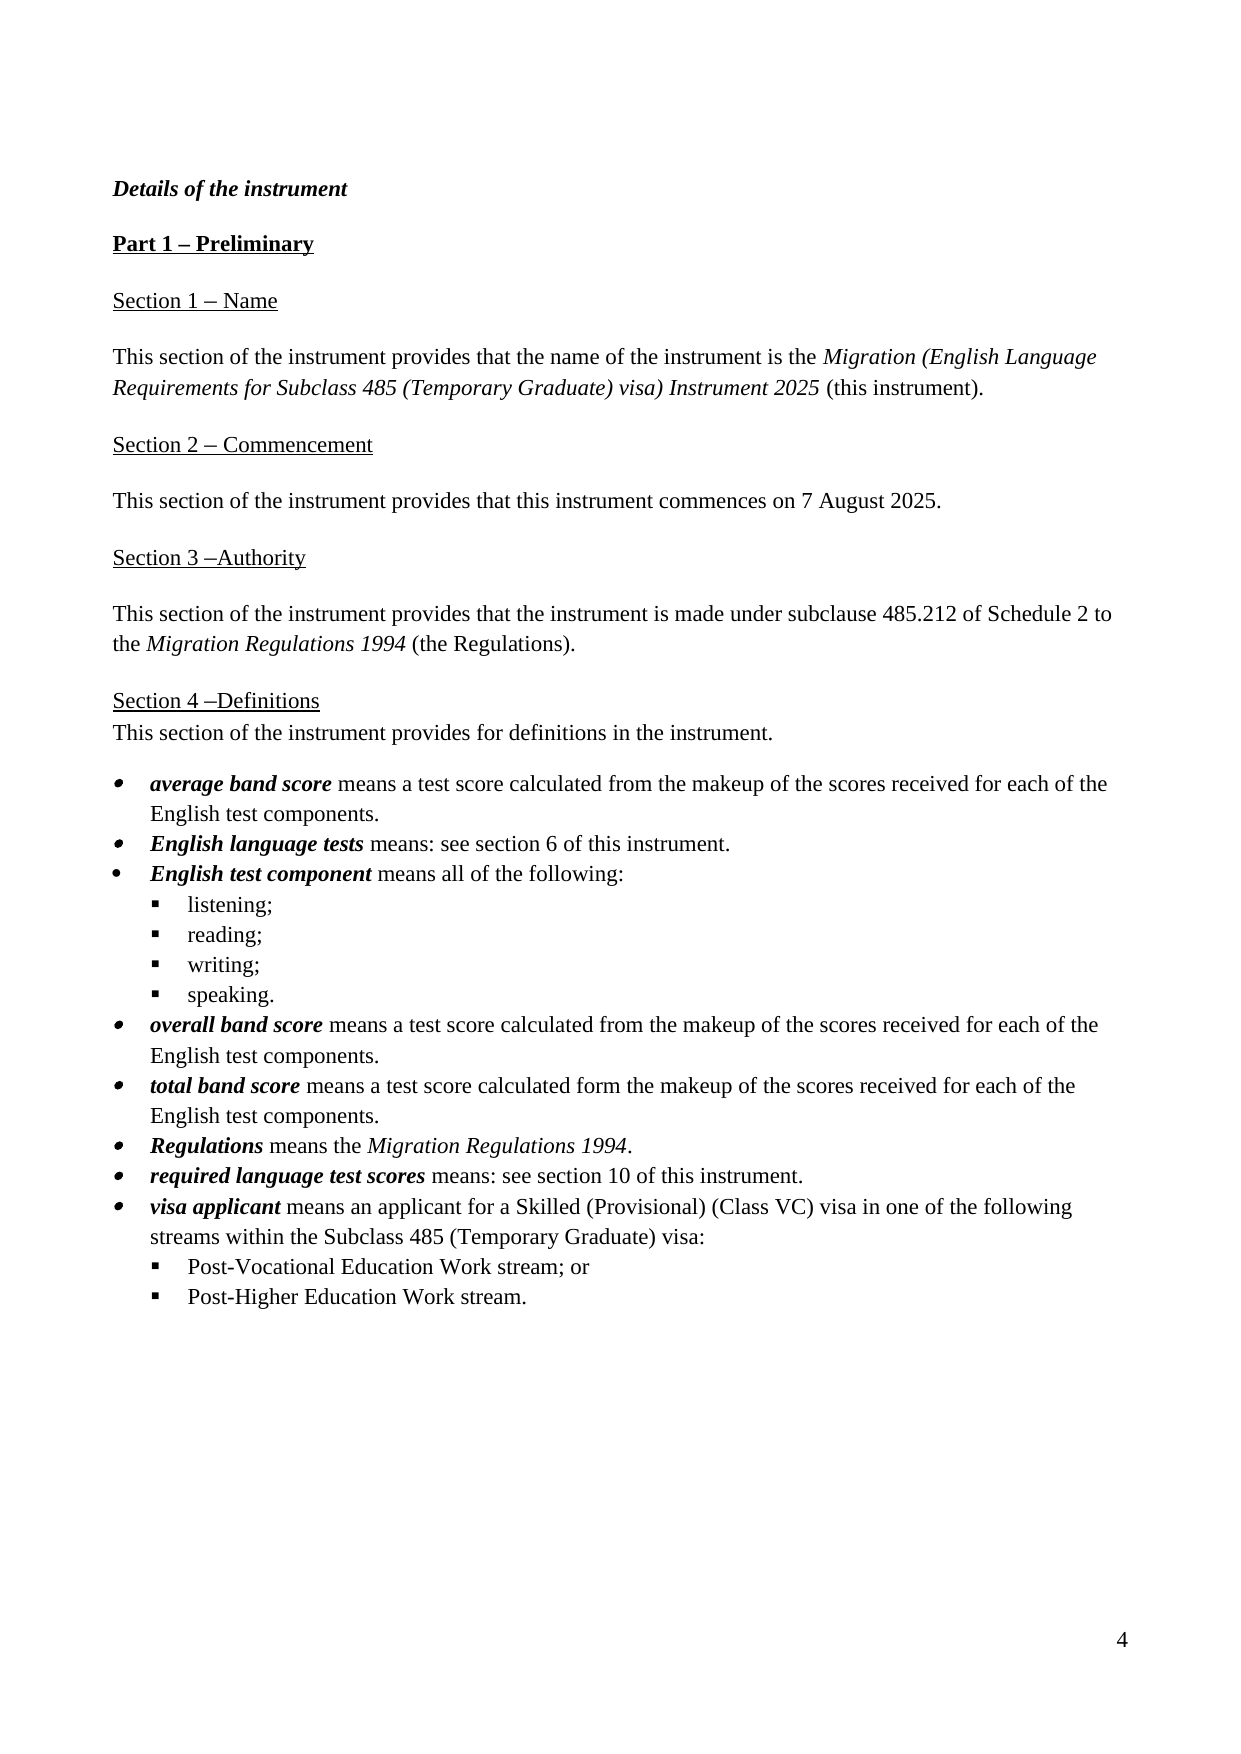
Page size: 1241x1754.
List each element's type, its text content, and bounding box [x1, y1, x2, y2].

list total band score means a test score calculated form the makeup of the scores received for each of the English test components. [112, 1072, 1128, 1128]
subtitle Section 1 – Name [112, 285, 1128, 314]
list Regulations means the Migration Regulations 1994. [112, 1132, 1128, 1159]
list overall band score means a test score calculated from the makeup of the scores received for each of the English test components. [112, 1012, 1128, 1068]
list listening; [150, 891, 1128, 917]
list English language tests means: see section 6 of this instrument. [112, 830, 1128, 857]
list English test component means all of the following: [112, 861, 1128, 887]
subtitle Section 2 – Commencement [112, 429, 1128, 458]
subtitle Section 4 –Definitions [112, 686, 1128, 714]
list average band score means a test score calculated from the makeup of the scores received for each of the English test components. [112, 770, 1128, 826]
text This section of the instrument provides that the name of the instrument is the Migration (English Language Requirements for Subclass 485 (Temporary Graduate) visa) Instrument 2025 (this instrument). [112, 343, 1128, 400]
list required language test scores means: see section 10 of this instrument. [112, 1163, 1128, 1189]
subtitle Section 3 –Authority [112, 542, 1128, 571]
list Post-Higher Education Work stream. [150, 1283, 1128, 1310]
list Post-Vocational Education Work stream; or [150, 1253, 1128, 1279]
text This section of the instrument provides that this instrument commences on 7 August 2025. [112, 487, 1128, 513]
text This section of the instrument provides for definitions in the instrument. [112, 718, 1128, 745]
list reading; [150, 921, 1128, 947]
subtitle Details of the instrument [112, 175, 1128, 201]
list visa applicant means an applicant for a Skilled (Provisional) (Class VC) visa in one of the following streams within the Subclass 485 (Temporary Graduate) visa: [112, 1193, 1128, 1249]
text This section of the instrument provides that the instrument is made under subclause 485.212 of Schedule 2 to the Migration Regulations 1994 (the Regulations). [112, 600, 1128, 657]
list speaking. [150, 981, 1128, 1008]
list writing; [150, 951, 1128, 977]
subtitle Part 1 – Preliminary [112, 230, 1128, 257]
